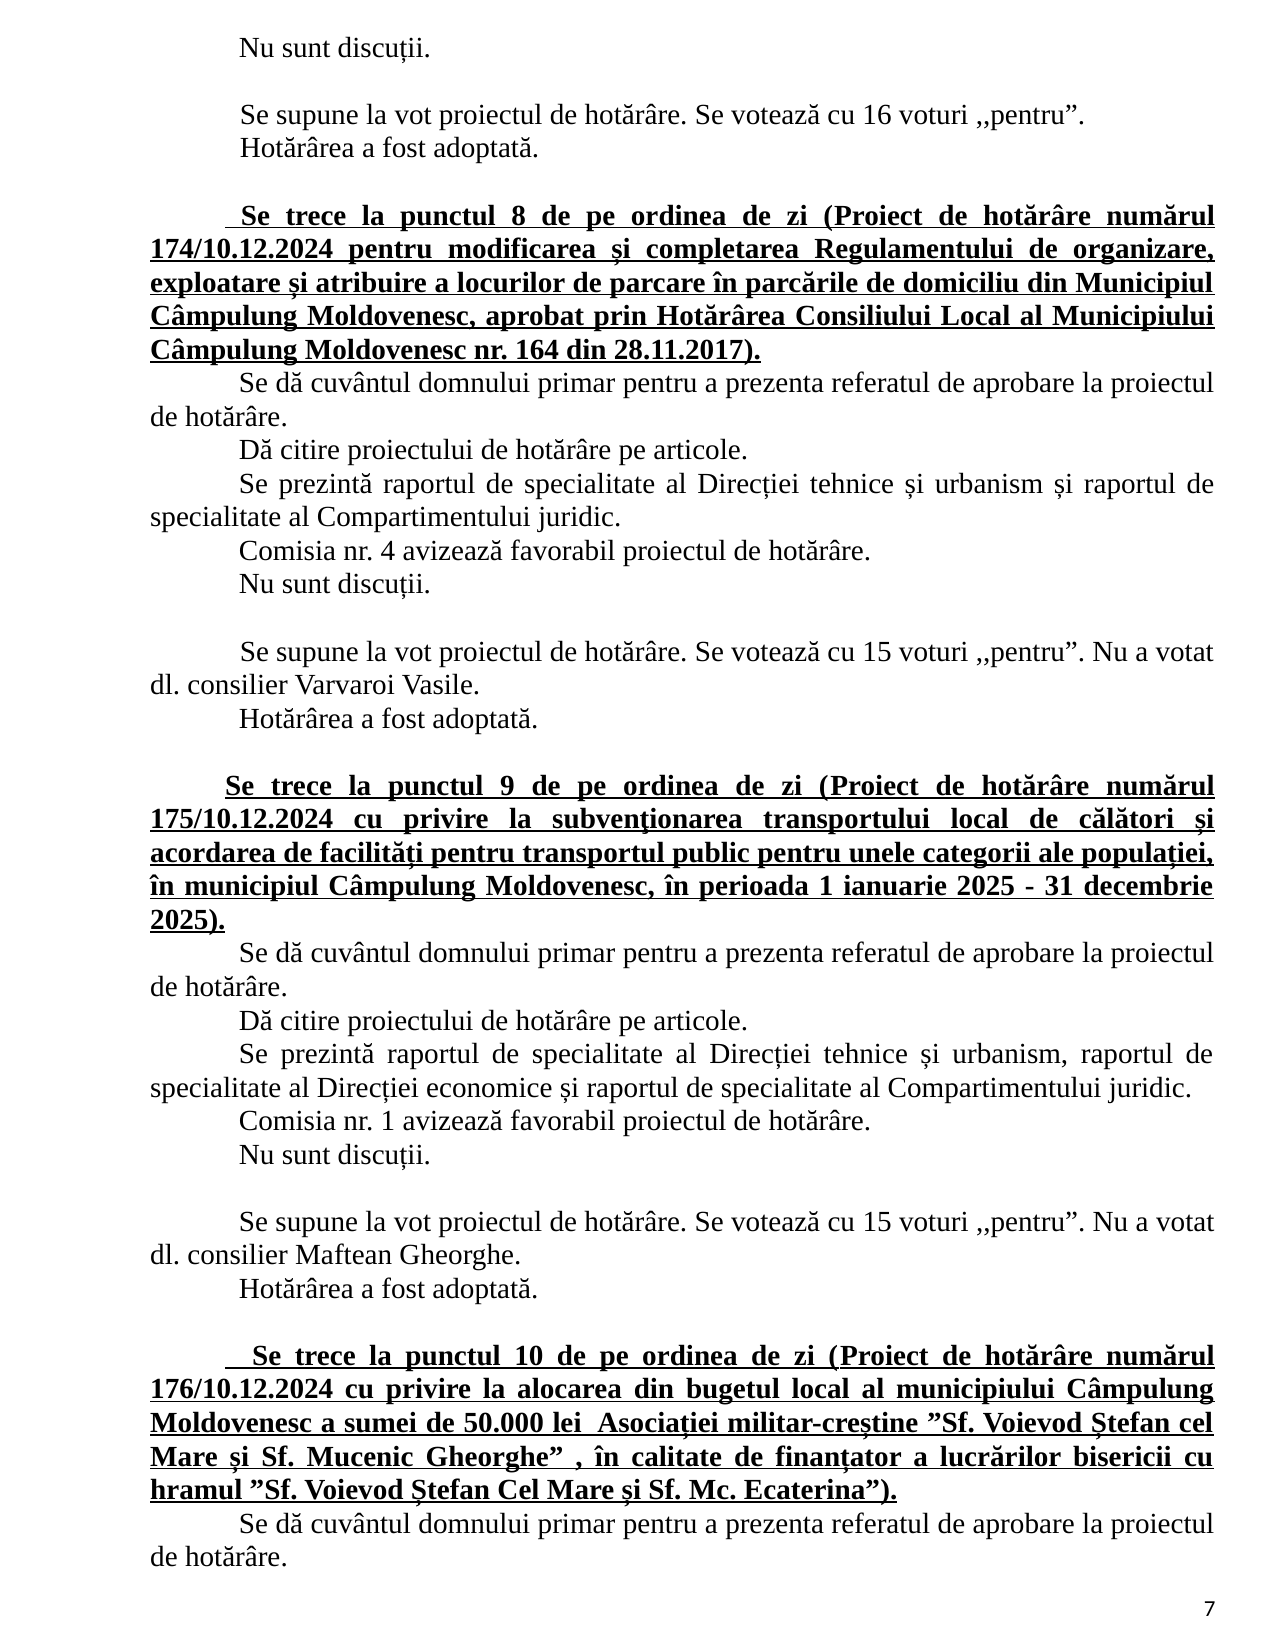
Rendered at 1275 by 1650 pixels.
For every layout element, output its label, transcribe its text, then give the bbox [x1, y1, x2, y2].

text Se trece la punctul 8 de pe ordinea de zi (Proiect de hotărâre numărul 174/10.12.2024 pentru modificarea și completarea Regulamentului de organizare, exploatare și atribuire a locurilor de parcare în parcările de domiciliu din Municipiul Câmpulung Moldovenesc, aprobat prin Hotărârea Consiliului Local al Municipiului Câmpulung Moldovenesc nr. 164 din 28.11.2017). [150, 329, 1215, 365]
text Se dă cuvântul domnului primar pentru a prezenta referatul de aprobare la proiectul de hotărâre. [150, 936, 1215, 1003]
text Se trece la punctul 8 de pe ordinea de zi (Proiect de hotărâre numărul 174/10.12.2024 pentru modificarea și completarea Regulamentului de organizare, exploatare și atribuire a locurilor de parcare în parcările de domiciliu din Municipiul Câmpulung Moldovenesc, aprobat prin Hotărârea Consiliului Local al Municipiului Câmpulung Moldovenesc nr. 164 din 28.11.2017). [150, 262, 1215, 294]
text Comisia nr. 1 avizează favorabil proiectul de hotărâre. [150, 1103, 1215, 1137]
text Hotărârea a fost adoptată. [150, 131, 1215, 164]
text Se trece la punctul 10 de pe ordinea de zi (Proiect de hotărâre numărul 176/10.12.2024 cu privire la alocarea din bugetul local al municipiului Câmpulung Moldovenesc a sumei de 50.000 lei Asociației militar-creștine ”Sf. Voievod Ștefan cel Mare și Sf. Mucenic Gheorghe” , în calitate de finanțator a lucrărilor bisericii cu hramul ”Sf. Voievod Ștefan Cel Mare și Sf. Mc. Ecaterina”). [150, 1402, 1215, 1506]
text Dă citire proiectului de hotărâre pe articole. [150, 1003, 1215, 1036]
text Nu sunt discuții. [150, 1137, 1215, 1170]
text Dă citire proiectului de hotărâre pe articole. [150, 432, 1215, 466]
text Se trece la punctul 8 de pe ordinea de zi (Proiect de hotărâre numărul 174/10.12.2024 pentru modificarea și completarea Regulamentului de organizare, exploatare și atribuire a locurilor de parcare în parcările de domiciliu din Municipiul Câmpulung Moldovenesc, aprobat prin Hotărârea Consiliului Local al Municipiului Câmpulung Moldovenesc nr. 164 din 28.11.2017). [150, 198, 1215, 260]
text Se prezintă raportul de specialitate al Direcției tehnice și urbanism și raportul de specialitate al Compartimentului juridic. [150, 466, 1215, 533]
text Se prezintă raportul de specialitate al Direcției tehnice și urbanism, raportul de specialitate al Direcției economice și raportul de specialitate al Compartimentului juridic. [150, 1036, 1215, 1103]
text Comisia nr. 4 avizează favorabil proiectul de hotărâre. [150, 533, 1215, 567]
text Se trece la punctul 9 de pe ordinea de zi (Proiect de hotărâre numărul 175/10.12.2024 cu privire la subvenţionarea transportului local de călători și acordarea de facilități pentru transportul public pentru unele categorii ale populației, în municipiul Câmpulung Moldovenesc, în perioada 1 ianuarie 2025 - 31 decembrie 2025). [150, 768, 1215, 830]
text Nu sunt discuții. [150, 567, 1215, 600]
text Hotărârea a fost adoptată. [150, 1271, 1215, 1304]
text Se dă cuvântul domnului primar pentru a prezenta referatul de aprobare la proiectul de hotărâre. [150, 365, 1215, 432]
text Se supune la vot proiectul de hotărâre. Se votează cu 15 voturi ,,pentru”. Nu a votat dl. consilier Maftean Gheorghe. [150, 1204, 1215, 1271]
text Hotărârea a fost adoptată. [150, 701, 1215, 734]
text Se supune la vot proiectul de hotărâre. Se votează cu 16 voturi ,,pentru”. [150, 97, 1215, 131]
text Se trece la punctul 10 de pe ordinea de zi (Proiect de hotărâre numărul 176/10.12.2024 cu privire la alocarea din bugetul local al municipiului Câmpulung Moldovenesc a sumei de 50.000 lei Asociației militar-creștine ”Sf. Voievod Ștefan cel Mare și Sf. Mucenic Gheorghe” , în calitate de finanțator a lucrărilor bisericii cu hramul ”Sf. Voievod Ștefan Cel Mare și Sf. Mc. Ecaterina”). [150, 1338, 1215, 1401]
text Se dă cuvântul domnului primar pentru a prezenta referatul de aprobare la proiectul de hotărâre. [150, 1506, 1215, 1573]
text Nu sunt discuții. [150, 30, 1215, 63]
text Se trece la punctul 9 de pe ordinea de zi (Proiect de hotărâre numărul 175/10.12.2024 cu privire la subvenţionarea transportului local de călători și acordarea de facilități pentru transportul public pentru unele categorii ale populației, în municipiul Câmpulung Moldovenesc, în perioada 1 ianuarie 2025 - 31 decembrie 2025). [150, 832, 1215, 936]
text Se trece la punctul 8 de pe ordinea de zi (Proiect de hotărâre numărul 174/10.12.2024 pentru modificarea și completarea Regulamentului de organizare, exploatare și atribuire a locurilor de parcare în parcările de domiciliu din Municipiul Câmpulung Moldovenesc, aprobat prin Hotărârea Consiliului Local al Municipiului Câmpulung Moldovenesc nr. 164 din 28.11.2017). [150, 295, 1215, 327]
text Se supune la vot proiectul de hotărâre. Se votează cu 15 voturi ,,pentru”. Nu a votat dl. consilier Varvaroi Vasile. [150, 634, 1215, 701]
